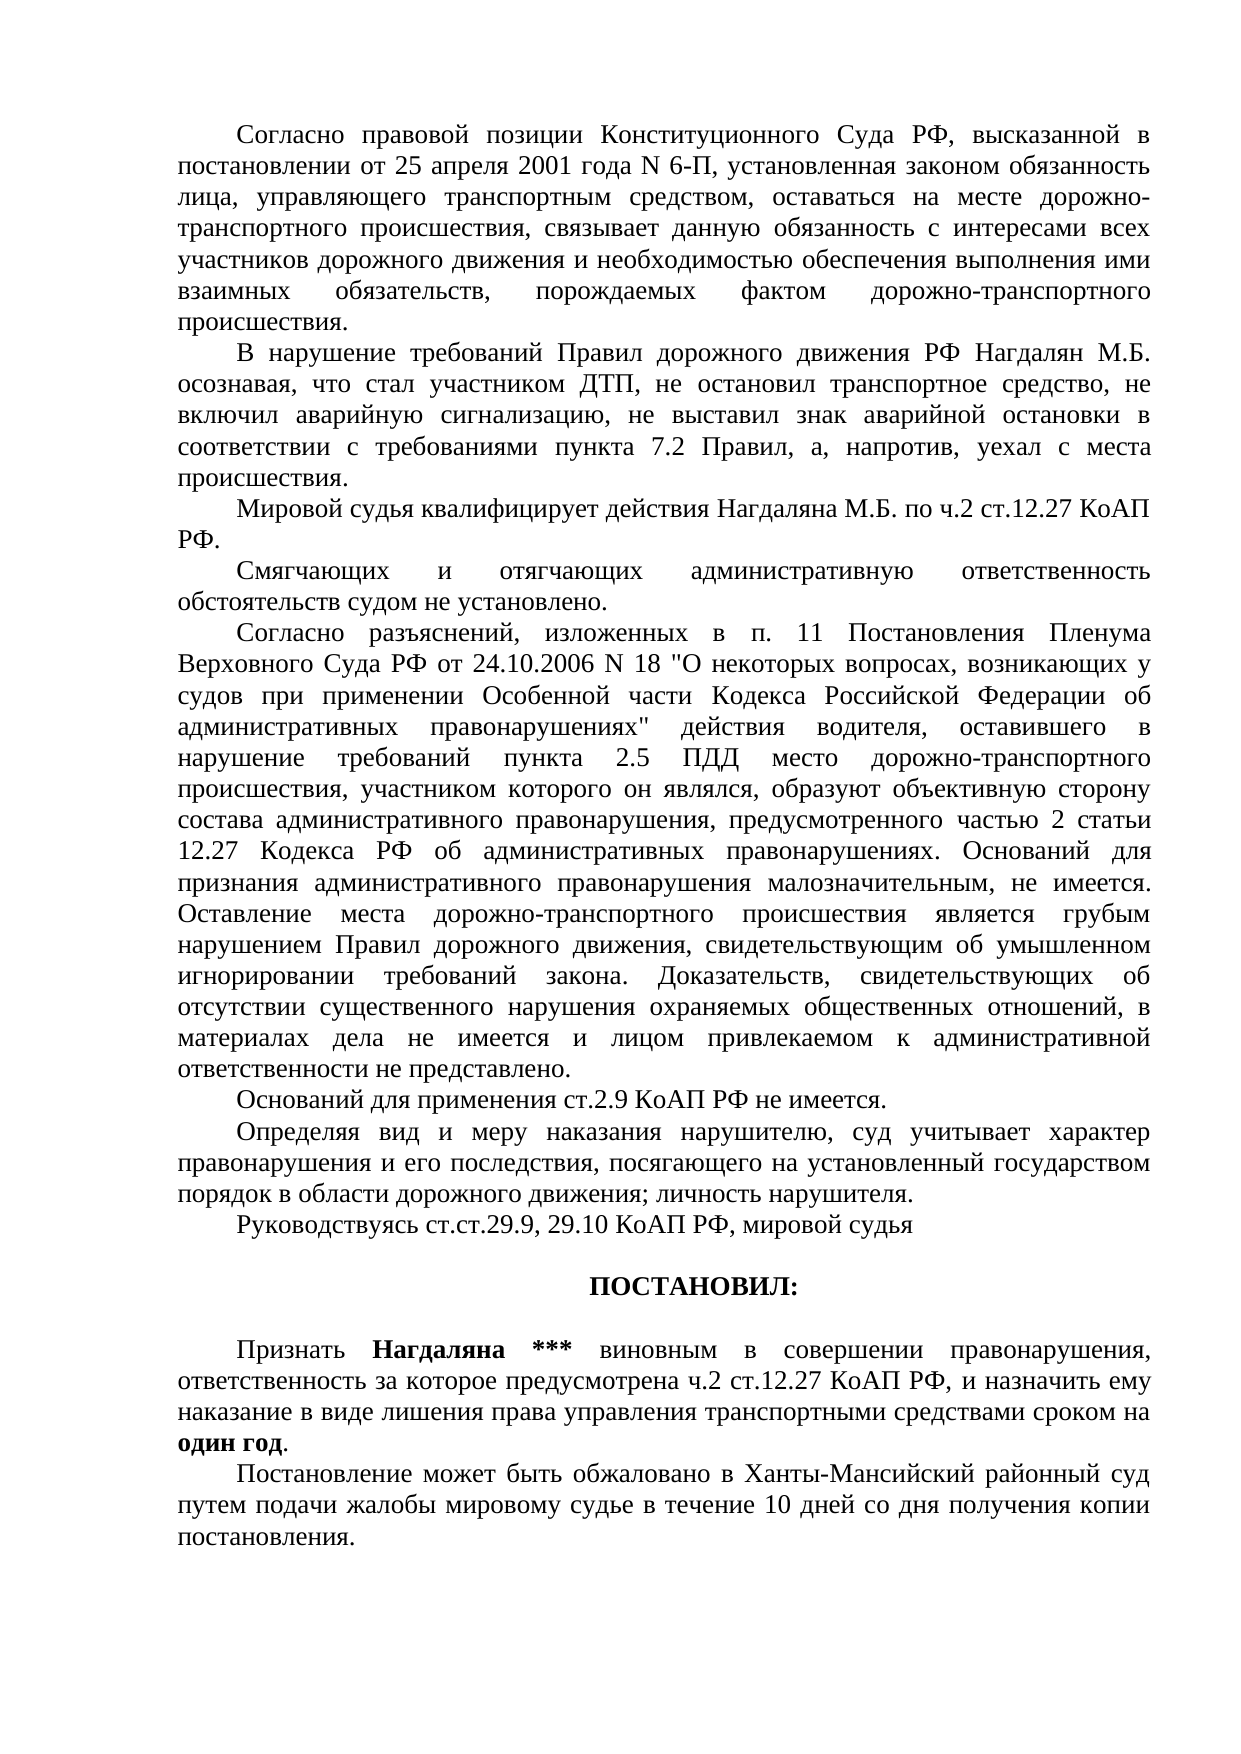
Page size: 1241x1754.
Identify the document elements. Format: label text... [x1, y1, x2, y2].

text Постановление может быть обжаловано в Ханты-Мансийский районный суд путем подачи жалобы мировому судье в течение 10 дней со дня получения копии постановления. [177, 1457, 1152, 1551]
text Смягчающих и отягчающих административную ответственность обстоятельств судом не установлено. [177, 554, 1152, 616]
text Руководствуясь ст.ст.29.9, 29.10 КоАП РФ, мировой судья [177, 1208, 1152, 1239]
text Согласно правовой позиции Конституционного Суда РФ, высказанной в постановлении от 25 апреля 2001 года N 6-П, установленная законом обязанность лица, управляющего транспортным средством, оставаться на месте дорожно-транспортного происшествия, связывает данную обязанность с интересами всех участников дорожного движения и необходимостью обеспечения выполнения ими взаимных обязательств, порождаемых фактом дорожно-транспортного происшествия. [177, 118, 1152, 336]
text Признать Нагдаляна *** виновным в совершении правонарушения, ответственность за которое предусмотрена ч.2 ст.12.27 КоАП РФ, и назначить ему наказание в виде лишения права управления транспортными средствами сроком на один год. [177, 1333, 1152, 1457]
text В нарушение требований Правил дорожного движения РФ Нагдалян М.Б. осознавая, что стал участником ДТП, не остановил транспортное средство, не включил аварийную сигнализацию, не выставил знак аварийной остановки в соответствии с требованиями пункта 7.2 Правил, а, напротив, уехал с места происшествия. [177, 336, 1152, 492]
text Мировой судья квалифицирует действия Нагдаляна М.Б. по ч.2 ст.12.27 КоАП РФ. [177, 492, 1152, 554]
text Оснований для применения ст.2.9 КоАП РФ не имеется. [177, 1084, 1152, 1115]
text ПОСТАНОВИЛ: [177, 1271, 1152, 1302]
text Определяя вид и меру наказания нарушителю, суд учитывает характер правонарушения и его последствия, посягающего на установленный государством порядок в области дорожного движения; личность нарушителя. [177, 1115, 1152, 1208]
text Согласно разъяснений, изложенных в п. 11 Постановления Пленума Верховного Суда РФ от 24.10.2006 N 18 "О некоторых вопросах, возникающих у судов при применении Особенной части Кодекса Российской Федерации об административных правонарушениях" действия водителя, оставившего в нарушение требований пункта 2.5 ПДД место дорожно-транспортного происшествия, участником которого он являлся, образуют объективную сторону состава административного правонарушения, предусмотренного частью 2 статьи 12.27 Кодекса РФ об административных правонарушениях. Оснований для признания административного правонарушения малозначительным, не имеется. Оставление места дорожно-транспортного происшествия является грубым нарушением Правил дорожного движения, свидетельствующим об умышленном игнорировании требований закона. Доказательств, свидетельствующих об отсутствии существенного нарушения охраняемых общественных отношений, в материалах дела не имеется и лицом привлекаемом к административной ответственности не представлено. [177, 616, 1152, 1084]
